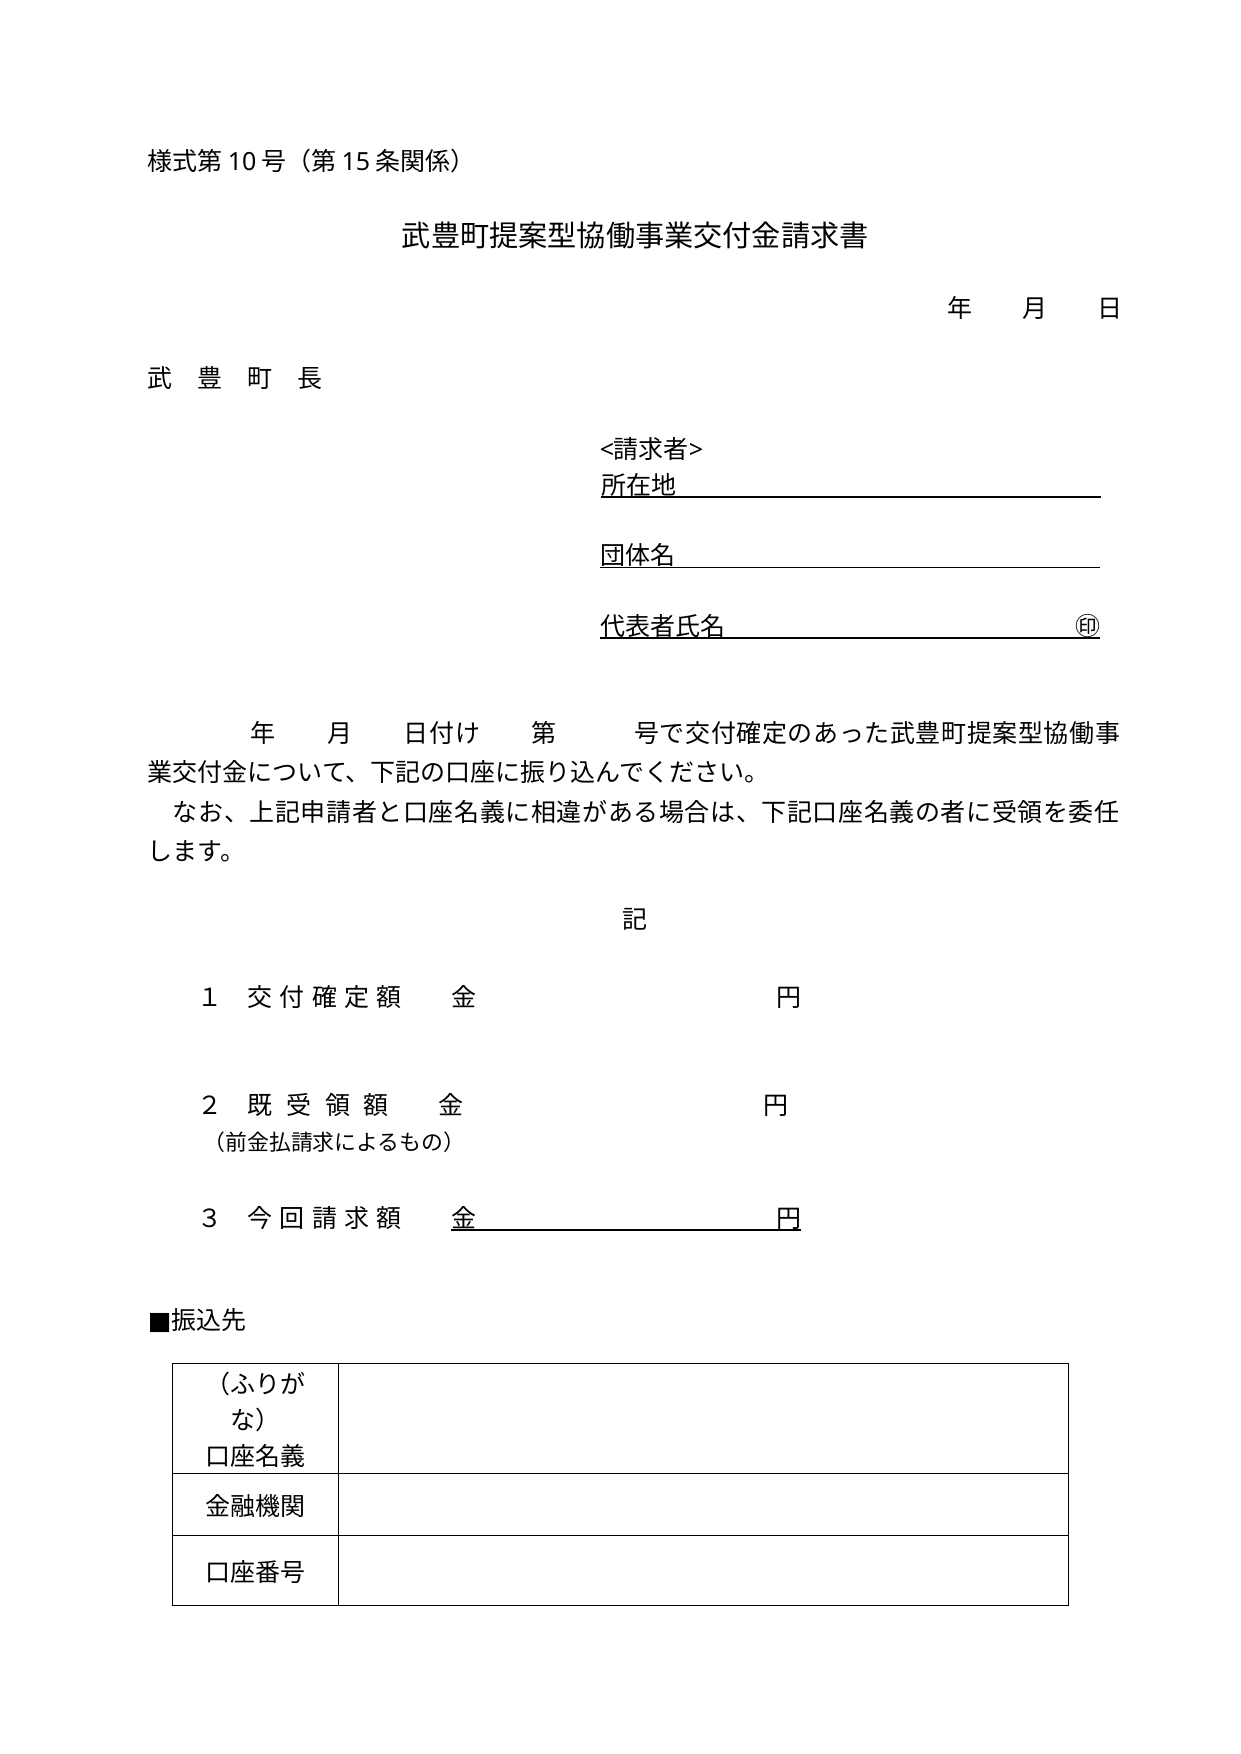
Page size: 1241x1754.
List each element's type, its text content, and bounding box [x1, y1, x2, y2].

subtitle １ 交付確定額 金 円 [148, 986, 1122, 1011]
table_cell [339, 1474, 1068, 1535]
text 代表者氏名 ㊞ [148, 606, 1122, 642]
text <請求者> [148, 429, 1122, 465]
table_cell 金融機関 [173, 1474, 338, 1535]
table_cell [339, 1536, 1068, 1605]
subtitle 記 [148, 900, 1122, 936]
subtitle ２ 既受領額 金 円 [148, 1086, 1122, 1122]
subtitle なお、上記申請者と口座名義に相違がある場合は、下記口座名義の者に受領を委任します。 [148, 789, 1122, 869]
subtitle 年 月 日付け 第 号で交付確定のあった武豊町提案型協働事業交付金について、下記の口座に振り込んでください。 [148, 710, 1122, 789]
text （前金払請求によるもの） [148, 1122, 1122, 1157]
table_cell 口座番号 [173, 1536, 338, 1605]
text 様式第10号（第15条関係） [148, 142, 1034, 178]
table_header [339, 1364, 1068, 1473]
text 武 豊 町 長 [148, 359, 1122, 395]
text ■振込先 [148, 1300, 1122, 1336]
text 年 月 日 [148, 288, 1122, 325]
text 武豊町提案型協働事業交付金請求書 [148, 212, 1122, 254]
subtitle ３ 今回請求額 金 円 [148, 1207, 1122, 1232]
table_header （ふりがな） 口座名義 [173, 1364, 338, 1473]
text 所在地 [148, 465, 1122, 502]
text 団体名 [148, 536, 1122, 572]
